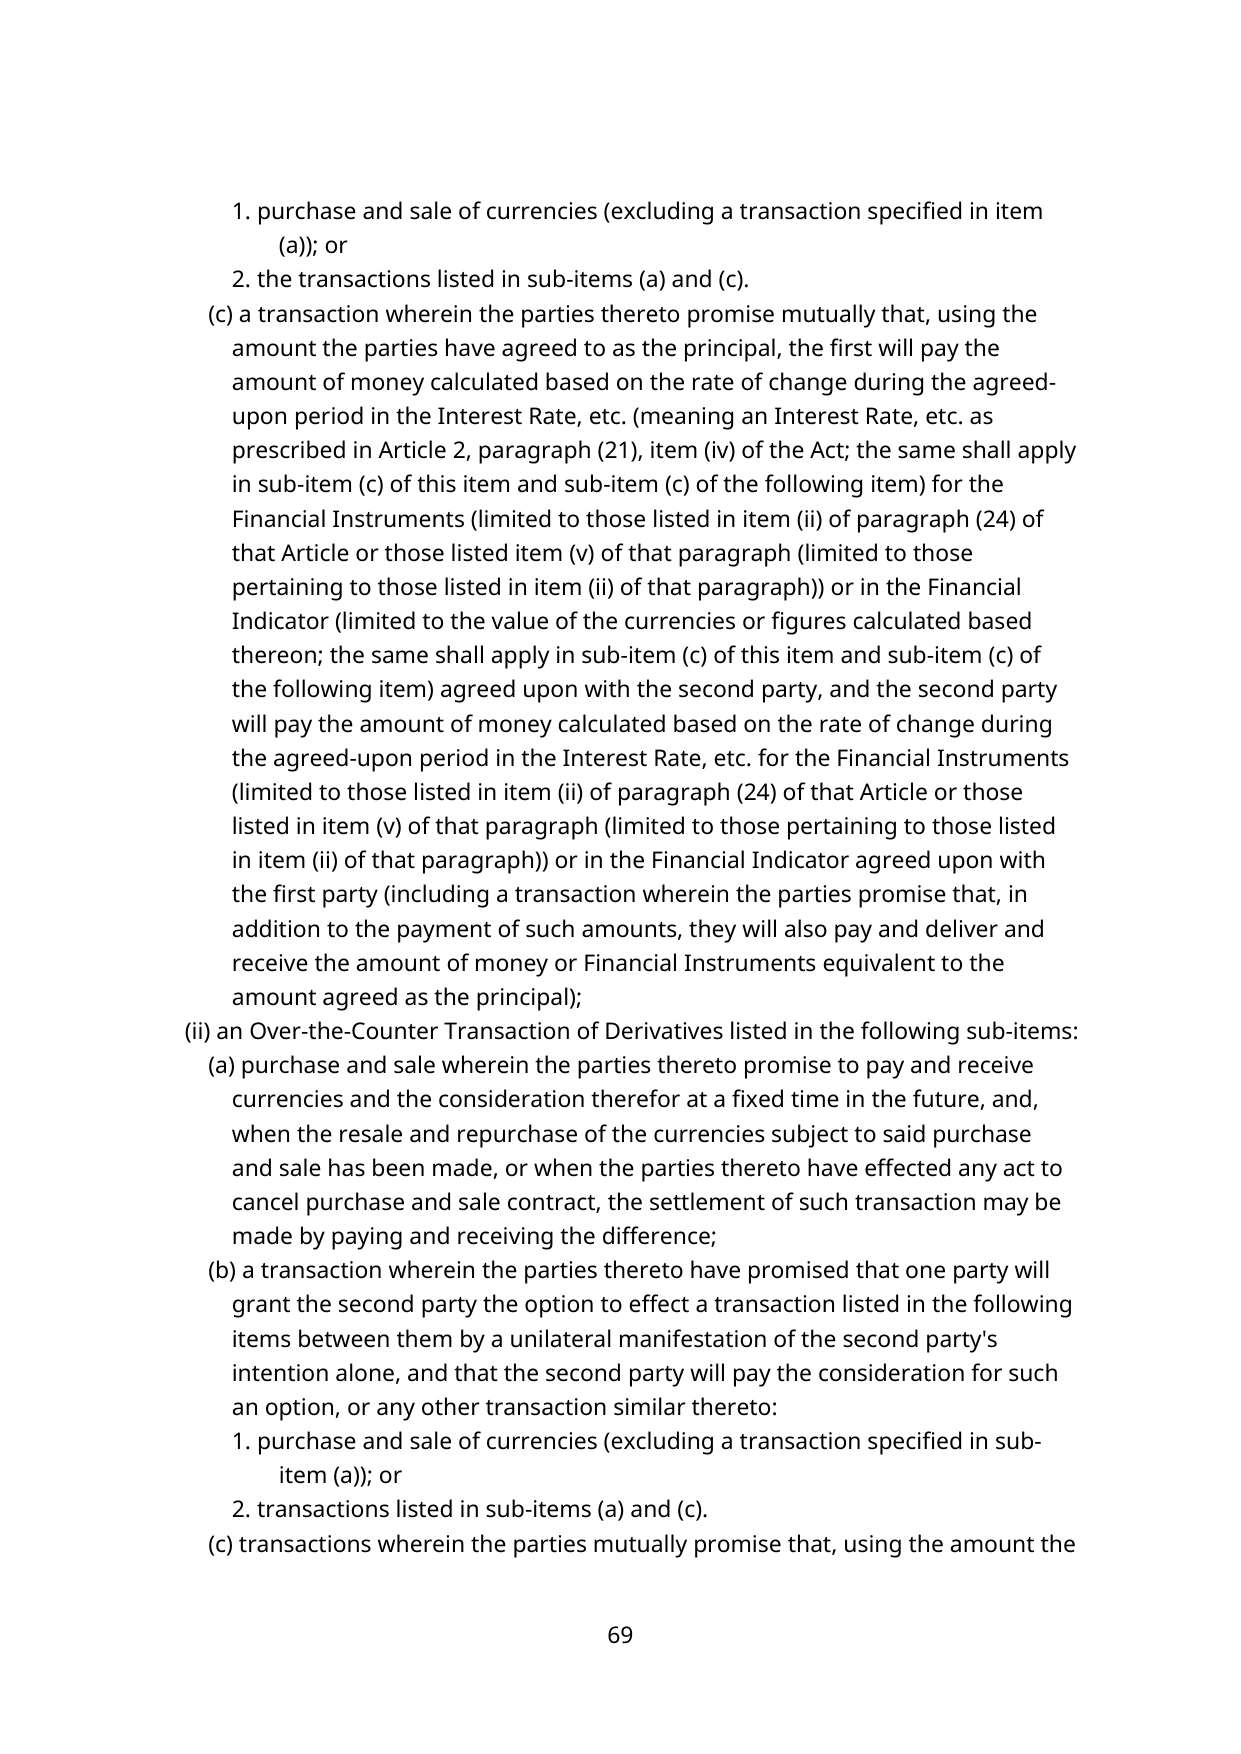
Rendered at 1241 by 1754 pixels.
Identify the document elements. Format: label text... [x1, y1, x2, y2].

text 2. the transactions listed in sub-items (a) and (c). [230, 262, 1079, 296]
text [207, 1526, 1079, 1560]
text (b) a transaction wherein the parties thereto have promised that one party will grant the second party the option to effect a transaction listed in the following items between them by a unilateral manifestation of the second party's intention alone, and that the second party will pay the consideration for such an option, or any other transaction similar thereto: [207, 1253, 1079, 1424]
text 1. purchase and sale of currencies (excluding a transaction specified in item (a)); or [230, 194, 1079, 262]
text (a) purchase and sale wherein the parties thereto promise to pay and receive currencies and the consideration therefor at a fixed time in the future, and, when the resale and repurchase of the currencies subject to said purchase and sale has been made, or when the parties thereto have effected any act to cancel purchase and sale contract, the settlement of such transaction may be made by paying and receiving the difference; [207, 1048, 1079, 1253]
text 1. purchase and sale of currencies (excluding a transaction specified in sub-item (a)); or [230, 1424, 1079, 1492]
text (ii) an Over-the-Counter Transaction of Derivatives listed in the following sub-items: [184, 1014, 1079, 1048]
text (c) a transaction wherein the parties thereto promise mutually that, using the amount the parties have agreed to as the principal, the first will pay the amount of money calculated based on the rate of change during the agreed-upon period in the Interest Rate, etc. (meaning an Interest Rate, etc. as prescribed in Article 2, paragraph (21), item (iv) of the Act; the same shall apply in sub-item (c) of this item and sub-item (c) of the following item) for the Financial Instruments (limited to those listed in item (ii) of paragraph (24) of that Article or those listed item (v) of that paragraph (limited to those pertaining to those listed in item (ii) of that paragraph)) or in the Financial Indicator (limited to the value of the currencies or figures calculated based thereon; the same shall apply in sub-item (c) of this item and sub-item (c) of the following item) agreed upon with the second party, and the second party will pay the amount of money calculated based on the rate of change during the agreed-upon period in the Interest Rate, etc. for the Financial Instruments (limited to those listed in item (ii) of paragraph (24) of that Article or those listed in item (v) of that paragraph (limited to those pertaining to those listed in item (ii) of that paragraph)) or in the Financial Indicator agreed upon with the first party (including a transaction wherein the parties promise that, in addition to the payment of such amounts, they will also pay and deliver and receive the amount of money or Financial Instruments equivalent to the amount agreed as the principal); [207, 296, 1079, 1014]
text 2. transactions listed in sub-items (a) and (c). [230, 1492, 1079, 1526]
